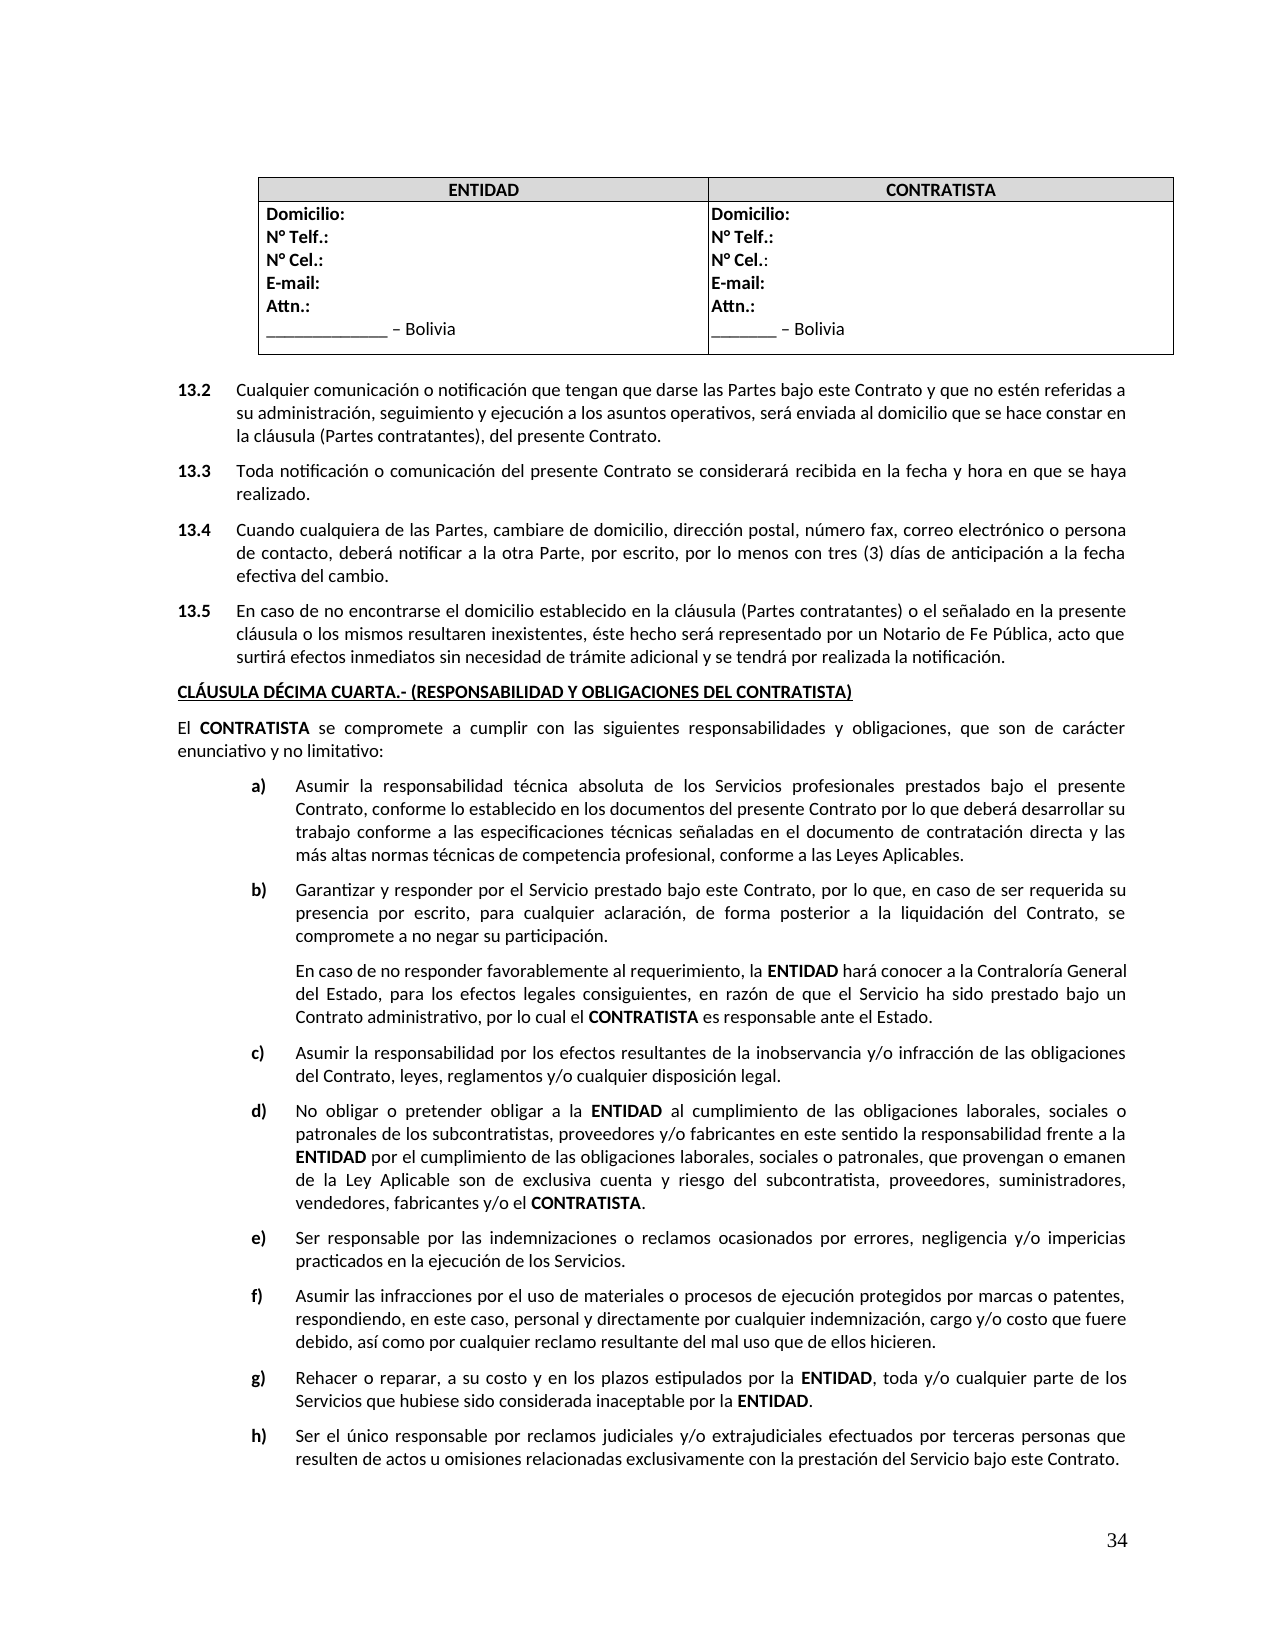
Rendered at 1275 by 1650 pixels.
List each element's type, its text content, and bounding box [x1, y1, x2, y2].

list Rehacer o reparar, a su costo y en los plazos estipulados por la ENTIDAD, toda y/o cualquier parte de los Servicios que hubiese sido considerada inaceptable por la ENTIDAD. [251, 1366, 1127, 1412]
list Asumir la responsabilidad por los efectos resultantes de la inobservancia y/o infracción de las obligaciones del Contrato, leyes, reglamentos y/o cualquier disposición legal. [251, 1041, 1127, 1087]
list Ser el único responsable por reclamos judiciales y/o extrajudiciales efectuados por terceras personas que resulten de actos u omisiones relacionadas exclusivamente con la prestación del Servicio bajo este Contrato. [251, 1424, 1127, 1470]
table_cell Domicilio: N° Telf.: N° Cel.: E-mail: Attn.: _______ – Bolivia [709, 202, 1173, 354]
list Ser responsable por las indemnizaciones o reclamos ocasionados por errores, negligencia y/o impericias practicados en la ejecución de los Servicios. [251, 1226, 1127, 1272]
text 13.4 Cuando cualquiera de las Partes, cambiare de domicilio, dirección postal, número fax, correo electrónico o persona de contacto, deberá notificar a la otra Parte, por escrito, por lo menos con tres (3) días de anticipación a la fecha efectiva del cambio. [177, 518, 1127, 587]
text 13.2 Cualquier comunicación o notificación que tengan que darse las Partes bajo este Contrato y que no estén referidas a su administración, seguimiento y ejecución a los asuntos operativos, será enviada al domicilio que se hace constar en la cláusula (Partes contratantes), del presente Contrato. [177, 378, 1127, 447]
text En caso de no responder favorablemente al requerimiento, la ENTIDAD hará conocer a la Contraloría General del Estado, para los efectos legales consiguientes, en razón de que el Servicio ha sido prestado bajo un Contrato administrativo, por lo cual el CONTRATISTA es responsable ante el Estado. [295, 959, 1127, 1028]
list Asumir las infracciones por el uso de materiales o procesos de ejecución protegidos por marcas o patentes, respondiendo, en este caso, personal y directamente por cualquier indemnización, cargo y/o costo que fuere debido, así como por cualquier reclamo resultante del mal uso que de ellos hicieren. [251, 1284, 1127, 1353]
text 13.3 Toda notificación o comunicación del presente Contrato se considerará recibida en la fecha y hora en que se haya realizado. [177, 459, 1127, 505]
text 13.5 En caso de no encontrarse el domicilio establecido en la cláusula (Partes contratantes) o el señalado en la presente cláusula o los mismos resultaren inexistentes, éste hecho será representado por un Notario de Fe Pública, acto que surtirá efectos inmediatos sin necesidad de trámite adicional y se tendrá por realizada la notificación. [177, 599, 1127, 668]
table_cell Domicilio: N° Telf.: N° Cel.: E-mail: Attn.: _____________ – Bolivia [259, 202, 708, 354]
list No obligar o pretender obligar a la ENTIDAD al cumplimiento de las obligaciones laborales, sociales o patronales de los subcontratistas, proveedores y/o fabricantes en este sentido la responsabilidad frente a la ENTIDAD por el cumplimiento de las obligaciones laborales, sociales o patronales, que provengan o emanen de la Ley Aplicable son de exclusiva cuenta y riesgo del subcontratista, proveedores, suministradores, vendedores, fabricantes y/o el CONTRATISTA. [251, 1099, 1127, 1214]
list Asumir la responsabilidad técnica absoluta de los Servicios profesionales prestados bajo el presente Contrato, conforme lo establecido en los documentos del presente Contrato por lo que deberá desarrollar su trabajo conforme a las especificaciones técnicas señaladas en el documento de contratación directa y las más altas normas técnicas de competencia profesional, conforme a las Leyes Aplicables. [251, 774, 1127, 866]
table_header ENTIDAD [259, 178, 708, 201]
table_header CONTRATISTA [709, 178, 1173, 201]
text El CONTRATISTA se compromete a cumplir con las siguientes responsabilidades y obligaciones, que son de carácter enunciativo y no limitativo: [177, 716, 1127, 762]
text CLÁUSULA DÉCIMA CUARTA.- (RESPONSABILIDAD Y OBLIGACIONES DEL CONTRATISTA) [177, 680, 1127, 703]
list Garantizar y responder por el Servicio prestado bajo este Contrato, por lo que, en caso de ser requerida su presencia por escrito, para cualquier aclaración, de forma posterior a la liquidación del Contrato, se compromete a no negar su participación. [251, 878, 1127, 947]
